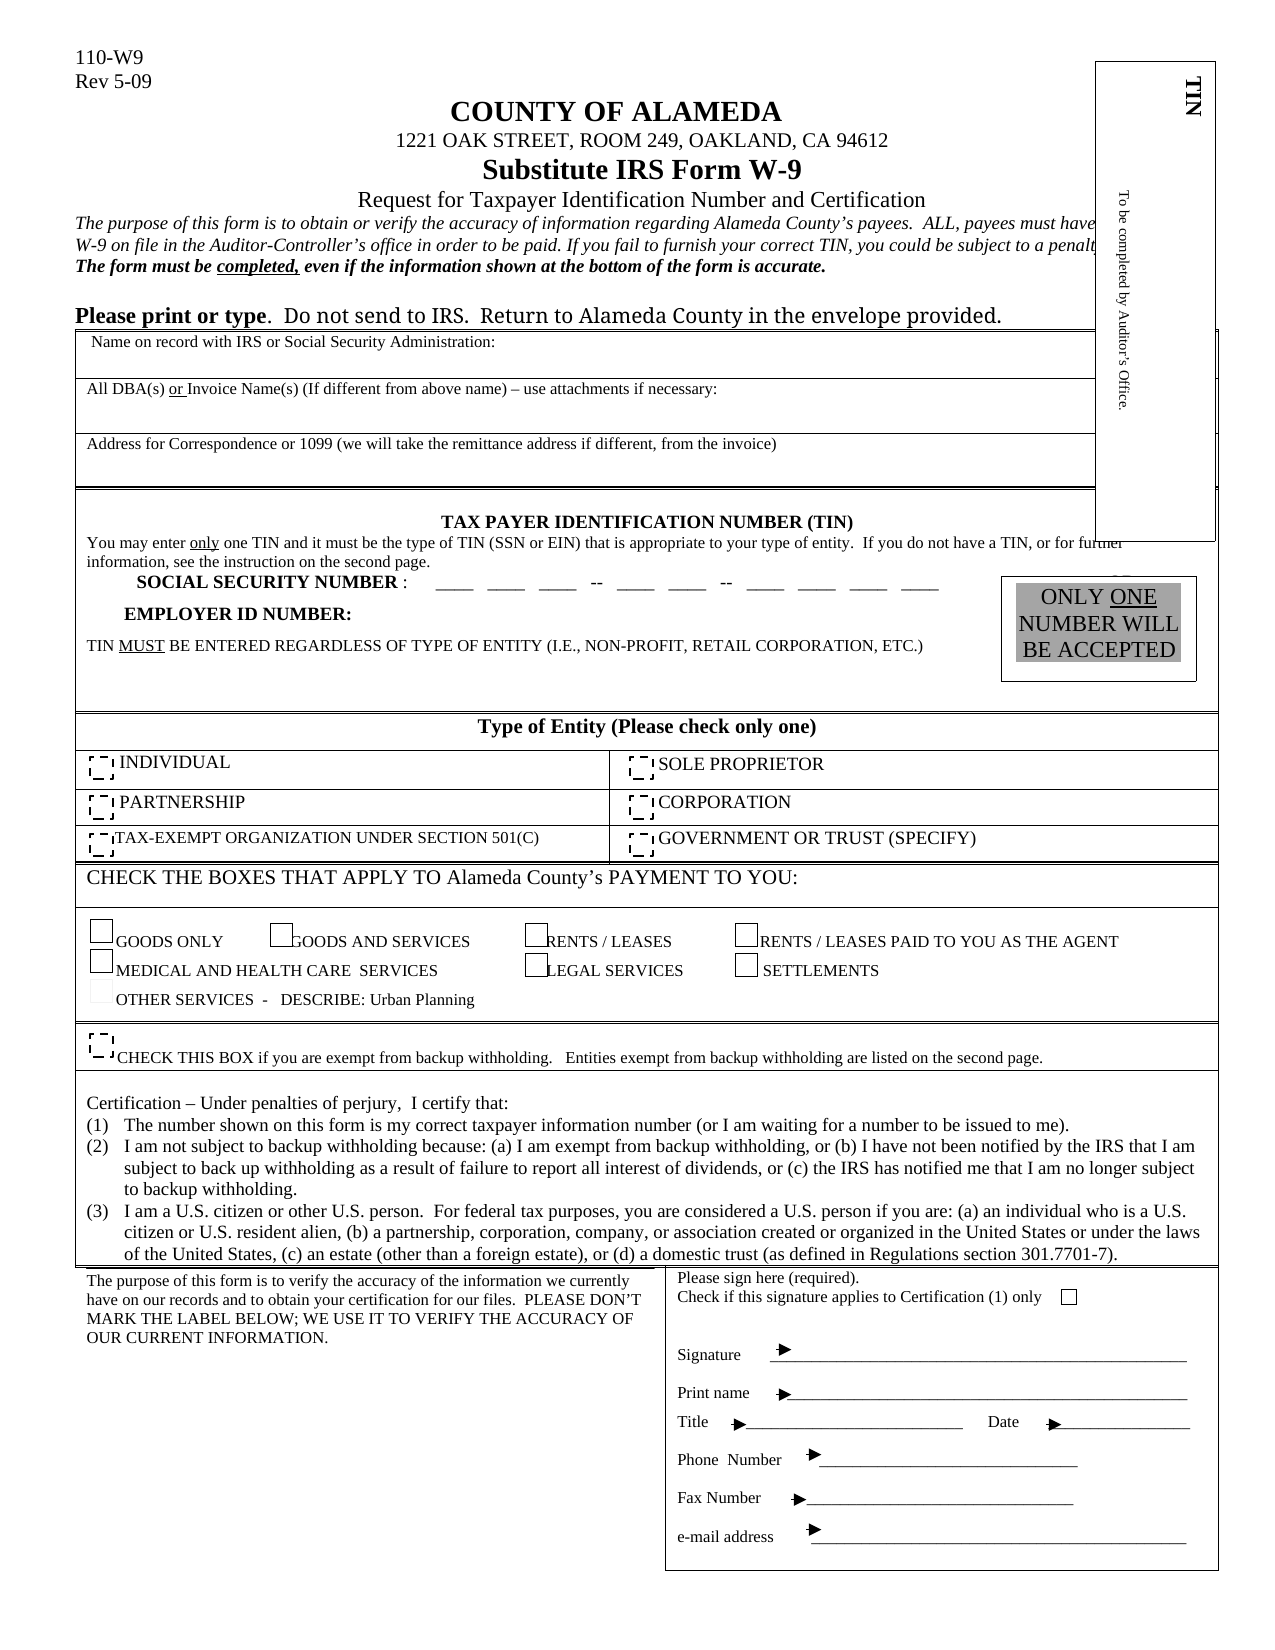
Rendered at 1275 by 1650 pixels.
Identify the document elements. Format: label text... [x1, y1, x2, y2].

table_cell Please sign here (required). Check if this signature applies to Certification (1) only Signature __________________________________________________ Print name ________________________________________________ Title __________________________ Date _________________ Phone Number _______________________________ Fax Number ________________________________ e-mail address _____________________________________________ [666, 1268, 1218, 1569]
table_header Name on record with or Social Security Administration: [76, 332, 1095, 378]
text The form must be completed, even if the information shown at the bottom of the form is accurate. [75, 255, 1095, 277]
table_cell SOLE PROPRIETOR [610, 751, 1218, 788]
table_cell Certification – Under penalties of perjury, I certify that: The number shown on this form is my correct taxpayer information number (or I am waiting for a number to be issued to me). I am not subject to backup withholding because: (a) I am exempt from backup withholding, or (b) I have not been notified by the that I am subject to back up withholding as a result of failure to report all interest of dividends, or (c) the has notified me that I am no longer subject to backup withholding. I am a U.S. citizen or other U.S. person. For federal tax purposes, you are considered a U.S. person if you are: (a) an individual who is a U.S. citizen or U.S. resident alien, (b) a partnership, corporation, company, or association created or organized in the United States or under the laws of the United States, (c) an estate (other than a foreign estate), or (d) a domestic trust (as defined in Regulations section 301.7701-7). [76, 1071, 1218, 1264]
table_cell GOVERNMENT OR TRUST (SPECIFY) [610, 826, 1218, 861]
text The purpose of this form is to obtain or verify the accuracy of information regarding ’s payees. , payees must have an accurate W-9 on file in the Auditor-Controller’s office in order to be paid. If you fail to furnish your correct , you could be subject to a penalty. [75, 212, 1095, 255]
title COUNTY OF ALAMEDA [150, 94, 1095, 128]
table_cell Address for Correspondence or 1099 (we will take the remittance address if different, from the invoice) [76, 434, 1095, 486]
table_cell All DBA(s) or Invoice Name(s) (If different from above name) – use attachments if necessary: [76, 379, 1095, 433]
text Please print or type. Do not send to . Return to in the envelope provided. [75, 301, 1095, 329]
table_cell TAX-EXEMPT ORGANIZATION UNDER SECTION 501(C) [76, 826, 609, 861]
table_cell Type of Entity (Please check only one) [76, 714, 1218, 750]
table_cell TAX PAYER IDENTIFICATION NUMBER () You may enter only one and it must be the type of ( or EIN) that is appropriate to your type of entity. If you do not have a , or for further information, see the instruction on the second page. SOCIAL SECURITY NUMBER : ____ ____ ____ -- ____ ____ -- ____ ____ ____ ____ OR EMPLOYER ID NUMBER: MUST BE ENTERED REGARDLESS OF TYPE OF ENTITY (I.E., NON-PROFIT, RETAIL CORPORATION, .) [76, 490, 1218, 711]
table_cell PARTNERSHIP [76, 790, 609, 825]
subtitle Substitute Form W-9 [75, 152, 1095, 186]
table_cell GOODS ONLY GOODS SERVICES RENTS / LEASES RENTS / LEASES PAID TO YOU AS THE AGENT MEDICAL HEALTH SERVICES LEGAL SERVICES SETTLEMENTS OTHER SERVICES - DESCRIBE: Urban Planning [76, 908, 1218, 1021]
text , 249, [75, 128, 1095, 152]
table_cell CHECK THIS if you are exempt from backup withholding. Entities exempt from backup withholding are listed on the second page. [76, 1024, 1218, 1069]
table_cell INDIVIDUAL [76, 751, 609, 788]
table_cell CORPORATION [610, 790, 1218, 825]
text Request for Taxpayer Identification Number and Certification [75, 186, 1095, 212]
table_cell CHECK THE BOXES THAT APPLY TO Alameda County’s PAYMENT TO YOU: [76, 865, 1218, 907]
table_cell The purpose of this form is to verify the accuracy of the information we currently have on our records and to obtain your certification for our files. PLEASE ’T MARK THE LABEL BELOW; WE USE IT TO VERIFY THE ACCURACY OF OUR CURRENT INFORMATION. [75, 1268, 665, 1569]
